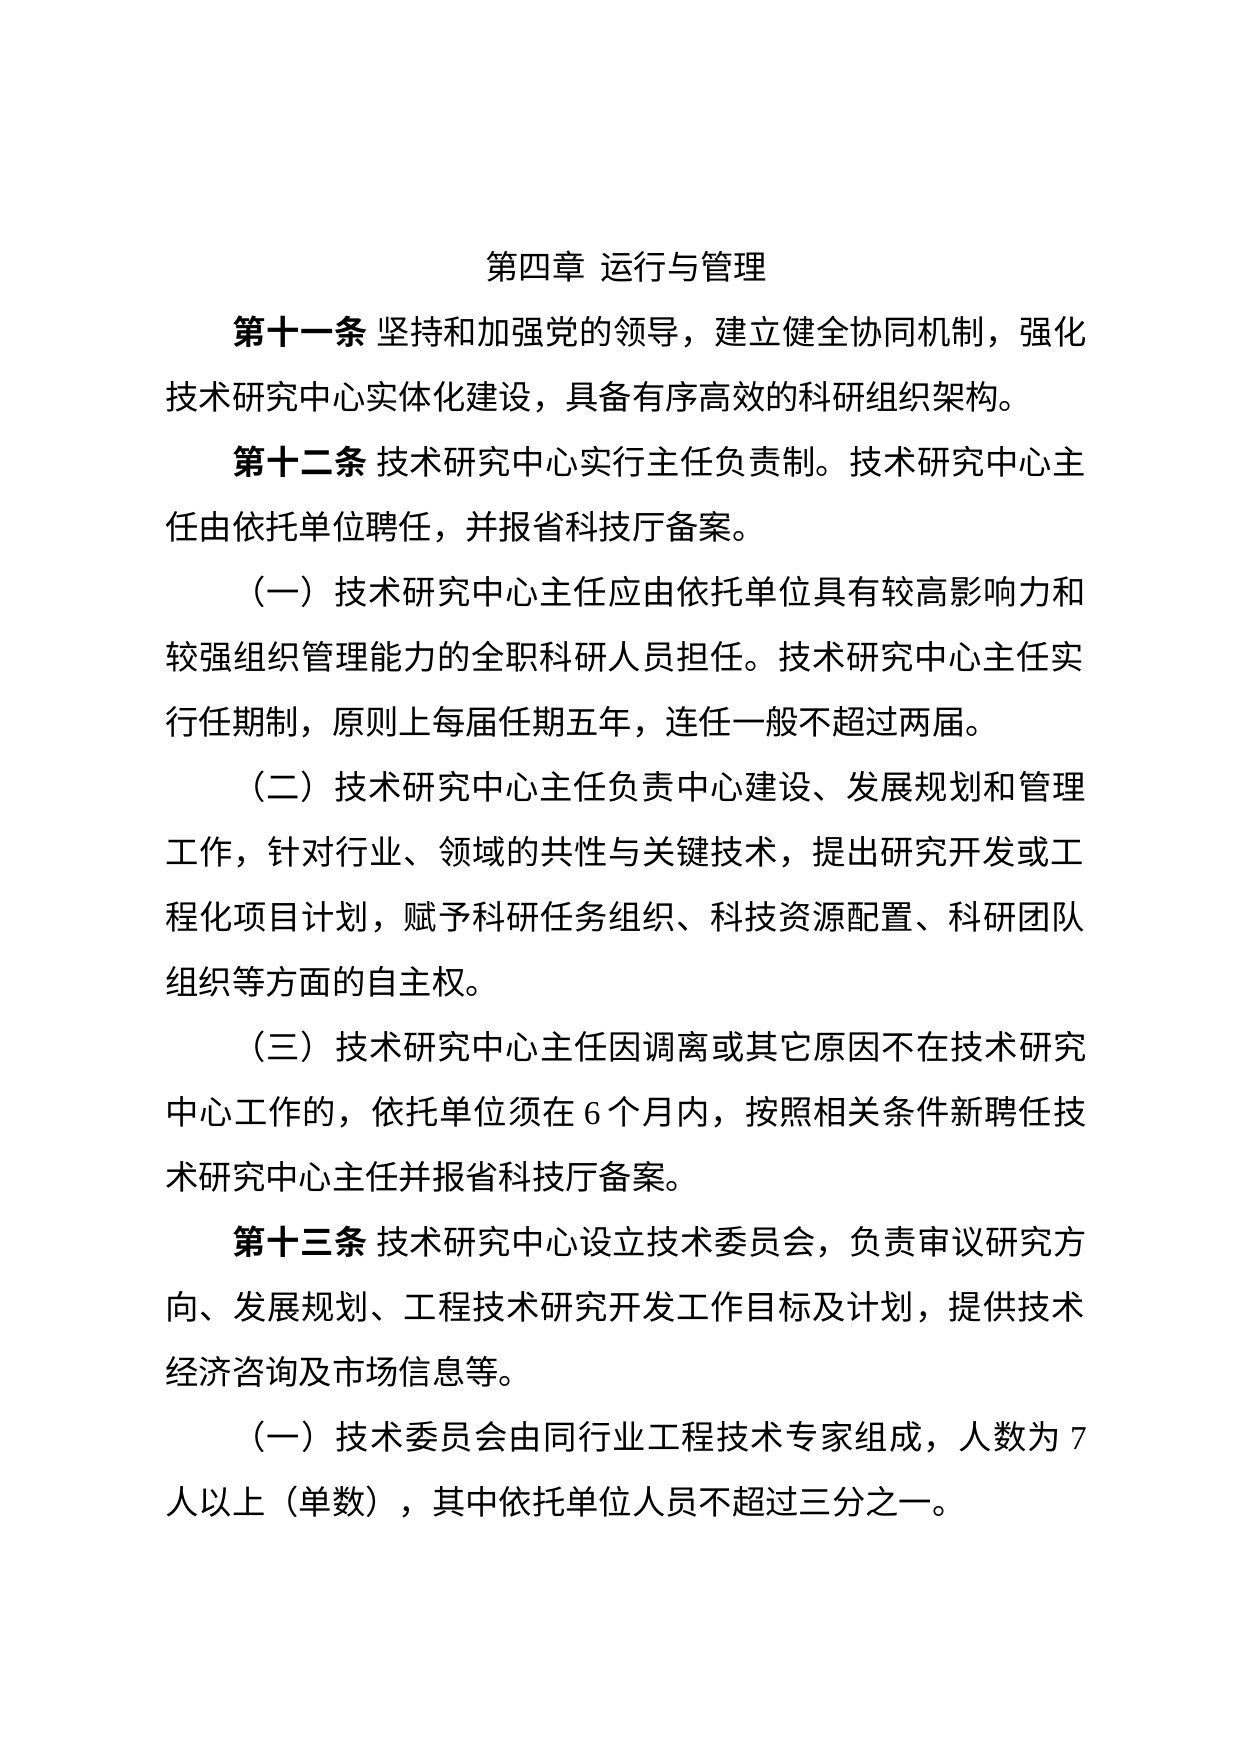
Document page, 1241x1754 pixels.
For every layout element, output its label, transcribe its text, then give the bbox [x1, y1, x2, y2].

text （一）技术委员会由同行业工程技术专家组成，人数为7人以上（单数），其中依托单位人员不超过三分之一。 [165, 1403, 1087, 1533]
text （三）技术研究中心主任因调离或其它原因不在技术研究中心工作的，依托单位须在6个月内，按照相关条件新聘任技术研究中心主任并报省科技厅备案。 [165, 1013, 1087, 1208]
text 第十二条 技术研究中心实行主任负责制。技术研究中心主任由依托单位聘任，并报省科技厅备案。 [165, 428, 1087, 558]
text （二）技术研究中心主任负责中心建设、发展规划和管理工作，针对行业、领域的共性与关键技术，提出研究开发或工程化项目计划，赋予科研任务组织、科技资源配置、科研团队组织等方面的自主权。 [165, 753, 1087, 1013]
text 第十一条 坚持和加强党的领导，建立健全协同机制，强化技术研究中心实体化建设，具备有序高效的科研组织架构。 [165, 298, 1087, 428]
text （一）技术研究中心主任应由依托单位具有较高影响力和较强组织管理能力的全职科研人员担任。技术研究中心主任实行任期制，原则上每届任期五年，连任一般不超过两届。 [165, 558, 1087, 753]
text 第十三条 技术研究中心设立技术委员会，负责审议研究方向、发展规划、工程技术研究开发工作目标及计划，提供技术经济咨询及市场信息等。 [165, 1208, 1087, 1403]
text 第四章 运行与管理 [165, 233, 1087, 298]
